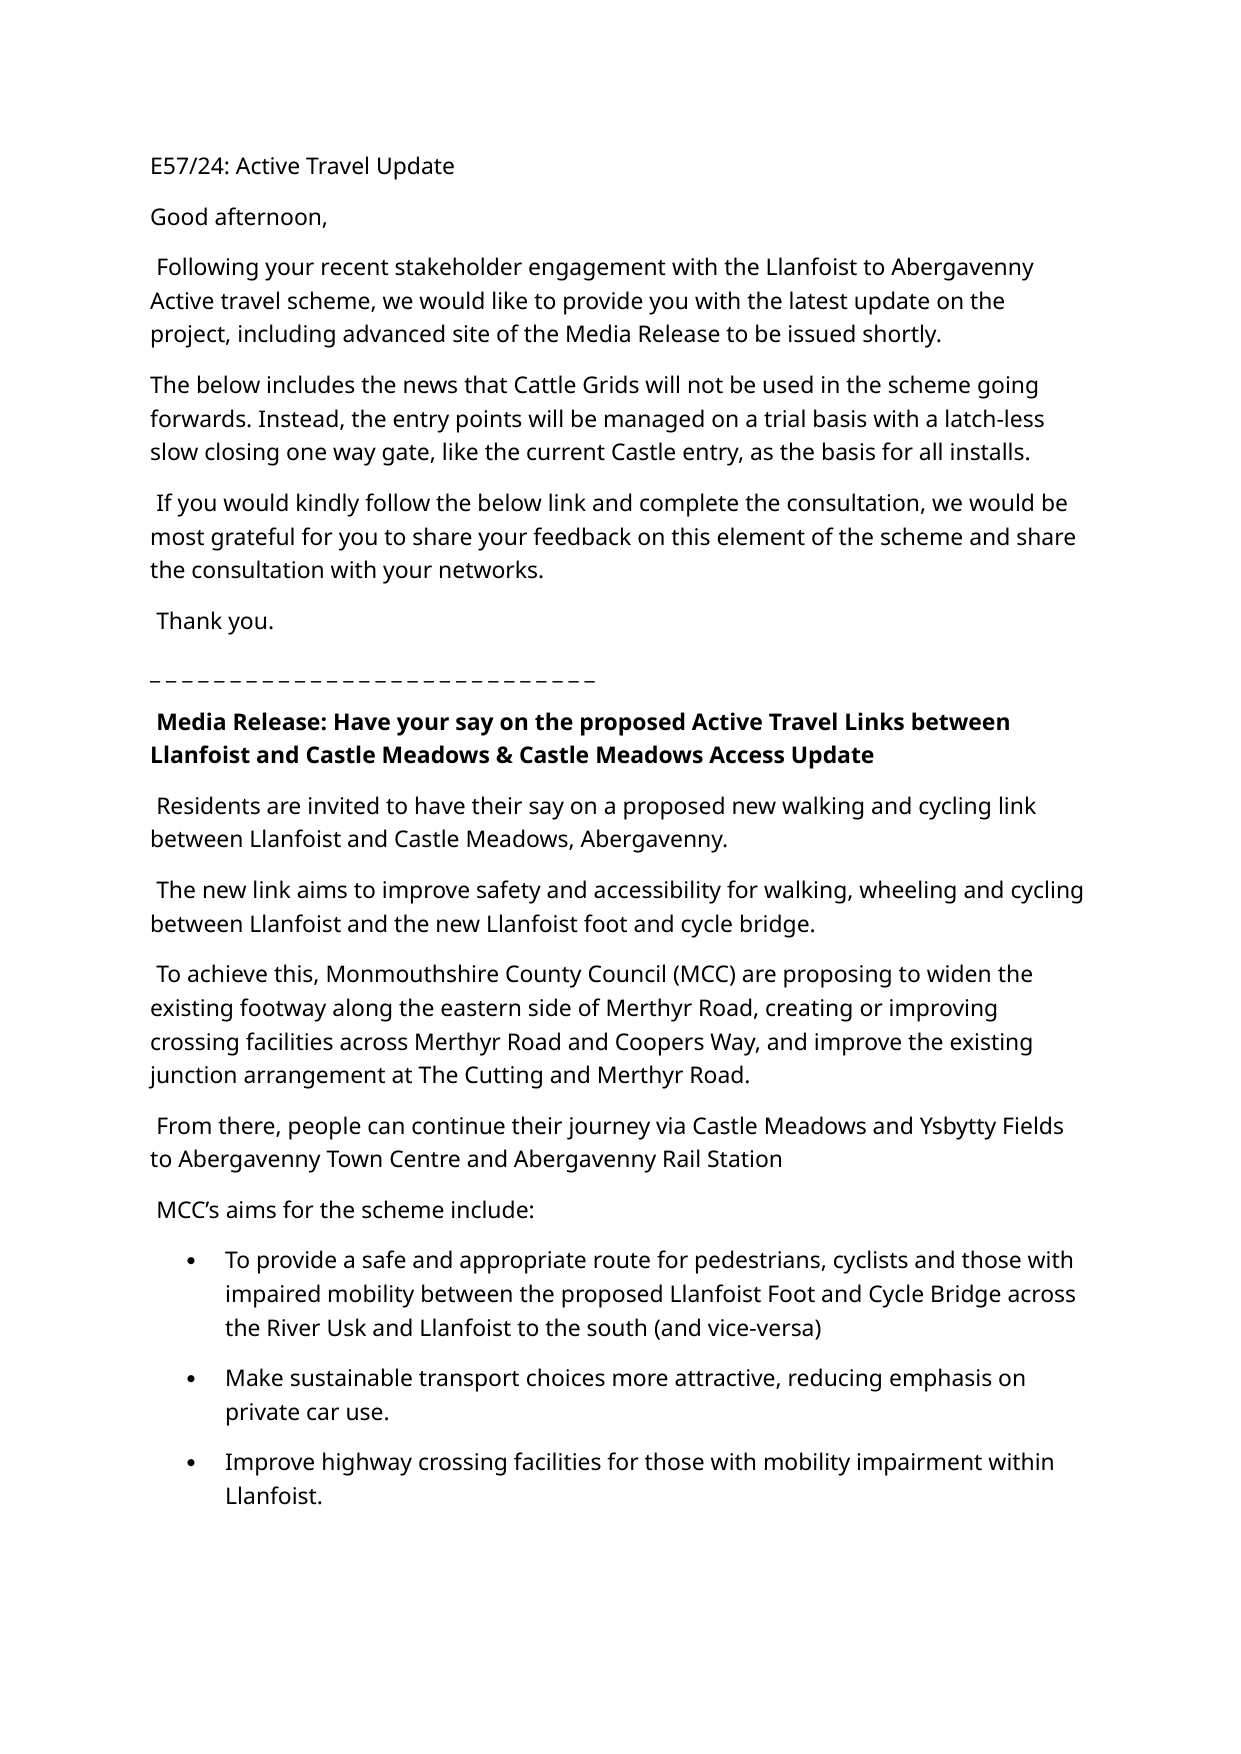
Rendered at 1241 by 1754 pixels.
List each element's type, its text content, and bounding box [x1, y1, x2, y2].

text If you would kindly follow the below link and complete the consultation, we would be most grateful for you to share your feedback on this element of the scheme and share the consultation with your networks. [150, 487, 1090, 585]
text The below includes the news that Cattle Grids will not be used in the scheme going forwards. Instead, the entry points will be managed on a trial basis with a latch-less slow closing one way gate, like the current Castle entry, as the basis for all installs. [150, 369, 1090, 467]
text Thank you. [150, 604, 1090, 636]
text MCC’s aims for the scheme include: [150, 1194, 1090, 1225]
text To achieve this, Monmouthshire County Council (MCC) are proposing to widen the existing footway along the eastern side of Merthyr Road, creating or improving crossing facilities across Merthyr Road and Coopers Way, and improve the existing junction arrangement at The Cutting and Merthyr Road. [150, 958, 1090, 1090]
text From there, people can continue their journey via Castle Meadows and Ysbytty Fields to Abergavenny Town Centre and Abergavenny Rail Station [150, 1109, 1090, 1174]
text _ _ _ _ _ _ _ _ _ _ _ _ _ _ _ _ _ _ _ _ _ _ _ _ _ _ _ _ [150, 655, 1090, 686]
list Make sustainable transport choices more attractive, reducing emphasis on private car use. [187, 1362, 1090, 1427]
text Good afternoon, [150, 200, 1090, 232]
list Improve highway crossing facilities for those with mobility impairment within Llanfoist. [187, 1446, 1090, 1511]
text Following your recent stakeholder engagement with the Llanfoist to Abergavenny Active travel scheme, we would like to provide you with the latest update on the project, including advanced site of the Media Release to be issued shortly. [150, 251, 1090, 349]
text Media Release: Have your say on the proposed Active Travel Links between Llanfoist and Castle Meadows & Castle Meadows Access Update [150, 705, 1090, 770]
text Residents are invited to have their say on a proposed new walking and cycling link between Llanfoist and Castle Meadows, Abergavenny. [150, 789, 1090, 854]
text E57/24: Active Travel Update [150, 150, 1090, 181]
list To provide a safe and appropriate route for pedestrians, cyclists and those with impaired mobility between the proposed Llanfoist Foot and Cycle Bridge across the River Usk and Llanfoist to the south (and vice-versa) [187, 1244, 1090, 1343]
text The new link aims to improve safety and accessibility for walking, wheeling and cycling between Llanfoist and the new Llanfoist foot and cycle bridge. [150, 874, 1090, 939]
